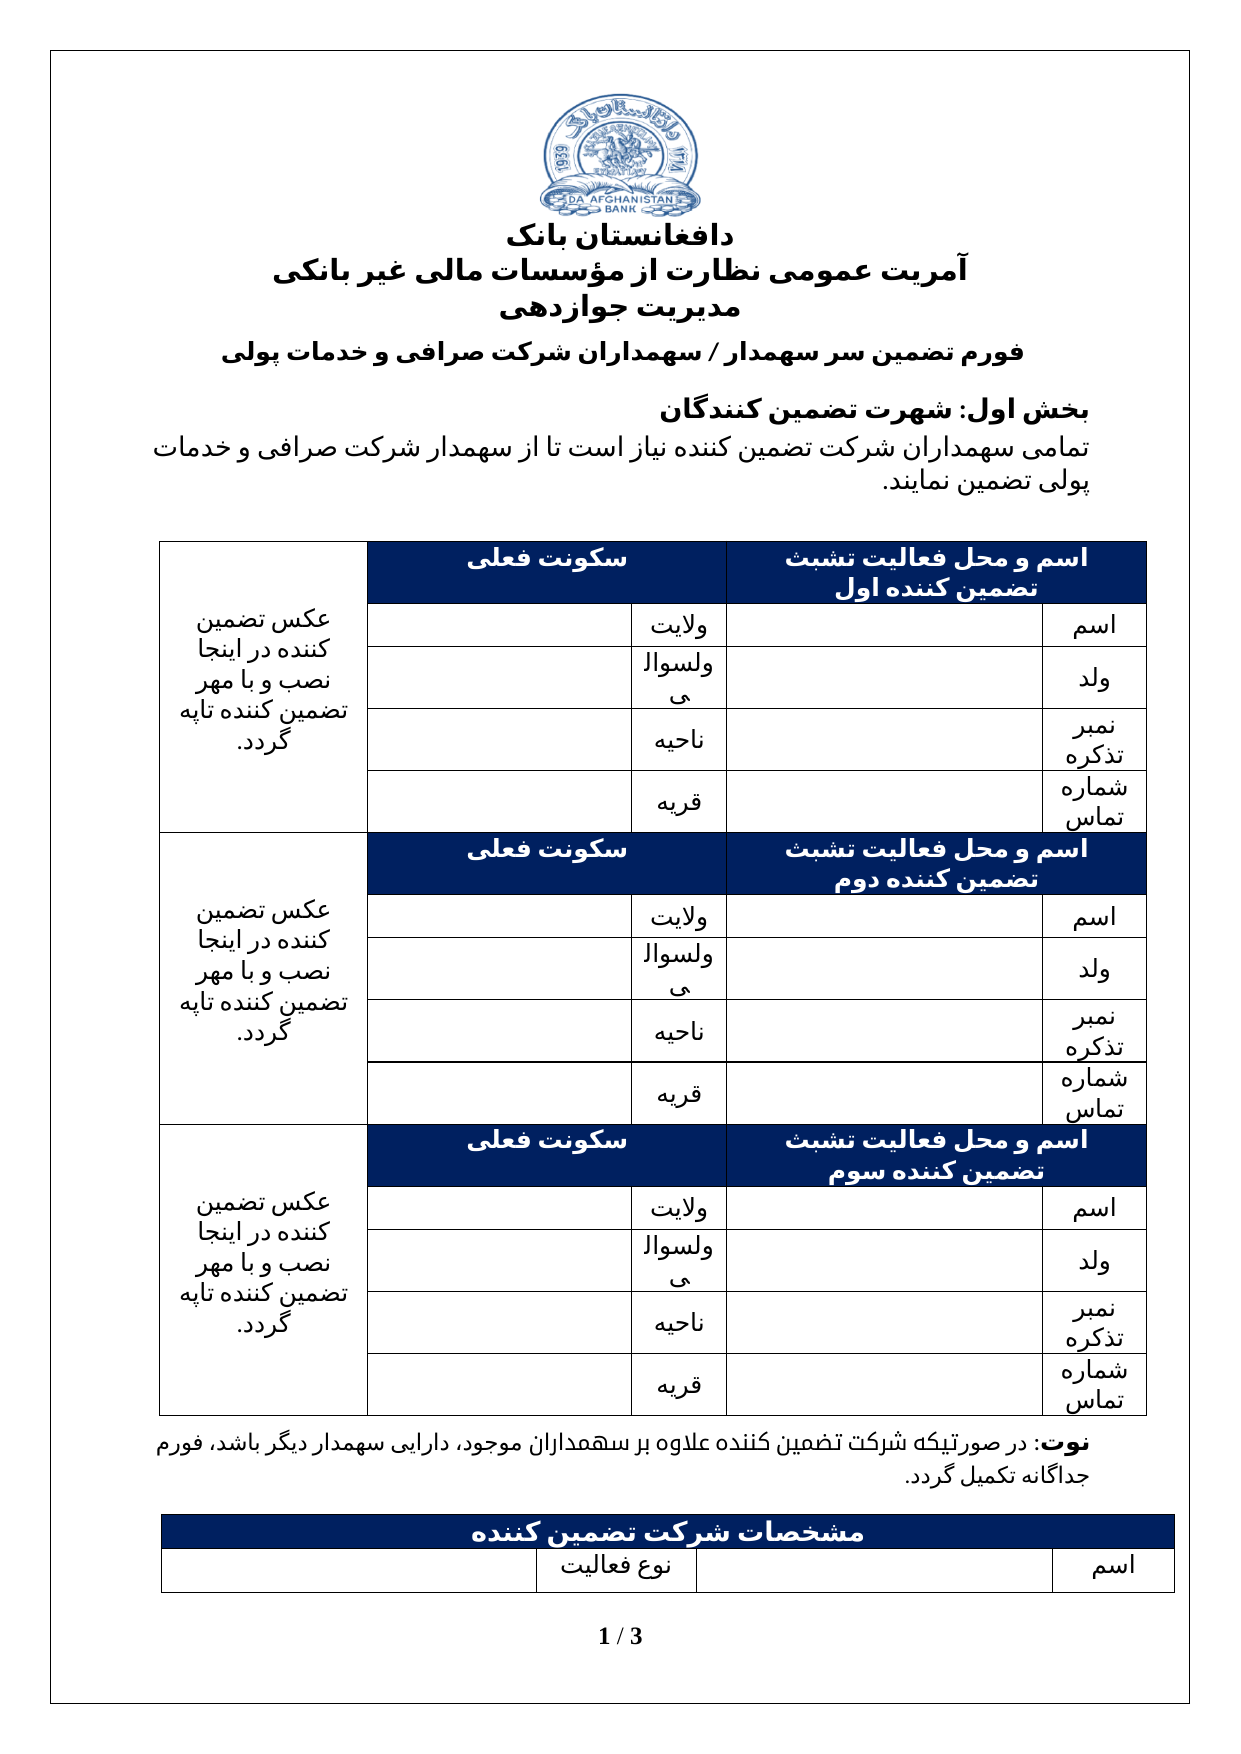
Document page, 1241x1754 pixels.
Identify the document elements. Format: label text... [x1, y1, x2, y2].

table_cell [368, 1292, 631, 1353]
table_cell اسم و محل فعاليت تشبث تضمین کننده سوم [727, 1125, 1146, 1186]
table_cell [727, 604, 1042, 646]
text نوت: در صورتیکه شرکت تضمین کننده علاوه بر سهمداران موجود، دارایی سهمدار دیگر باشد، فورم جداگانه تکمیل گردد. [150, 1426, 1090, 1489]
table_cell [368, 647, 631, 708]
table_header سکونت فعلی [368, 542, 726, 603]
table_cell ولسوالی [632, 1230, 726, 1291]
table_cell [727, 895, 1042, 937]
table_cell شماره تماس [1043, 1354, 1146, 1415]
table_cell [368, 771, 631, 832]
table_header مشخصات شرکت تضمین کننده [162, 1515, 1174, 1548]
table_cell [368, 1000, 631, 1061]
table_cell ولايت [632, 895, 726, 937]
table_header عکس تضمين کننده در اينجا نصب و با مهر تضمين کننده تاپه گردد. [160, 542, 367, 832]
table_cell [697, 1549, 1052, 1592]
table_cell قريه [632, 1354, 726, 1415]
table_cell [368, 1354, 631, 1415]
table_cell نوع فعالیت [537, 1549, 696, 1592]
table_cell سکونت فعلی [368, 1125, 726, 1186]
table_cell اسم [1043, 895, 1146, 937]
table_cell [162, 1549, 536, 1592]
text مدیریت جوازدهی [150, 288, 1090, 324]
list فورم تضمین سر سهمدار / سهمداران شرکت صرافی و خدمات پولی [150, 336, 1090, 367]
table_cell شماره تماس [1043, 771, 1146, 832]
table_cell شماره تماس [1043, 1063, 1146, 1123]
table_cell [727, 1187, 1042, 1229]
table_cell [368, 709, 631, 770]
table_cell ولايت [632, 604, 726, 646]
list بخش اول: شهرت تضمین کنندگان [150, 392, 1090, 425]
table_cell نمبر تذکره [1043, 1292, 1146, 1353]
table_cell ناحيه [632, 1000, 726, 1061]
table_cell ولد [1043, 1230, 1146, 1291]
table_cell [727, 1000, 1042, 1061]
table_cell عکس تضمين کننده در اينجا نصب و با مهر تضمين کننده تاپه گردد. [160, 1125, 367, 1415]
table_cell ناحيه [632, 709, 726, 770]
table_cell [727, 709, 1042, 770]
table_cell [368, 938, 631, 999]
table_cell اسم [1043, 1187, 1146, 1229]
table_cell [727, 1063, 1042, 1123]
table_cell ولسوالی [632, 647, 726, 708]
table_cell ولسوالی [632, 938, 726, 999]
table_cell [368, 1187, 631, 1229]
table_cell [727, 1292, 1042, 1353]
table_cell عکس تضمين کننده در اينجا نصب و با مهر تضمين کننده تاپه گردد. [160, 833, 367, 1123]
table_cell [727, 771, 1042, 832]
table_cell ناحيه [632, 1292, 726, 1353]
table_cell [368, 895, 631, 937]
text آمریت عمومی نظارت از مؤسسات مالی غیر بانکی [150, 252, 1090, 288]
table_cell اسم [1043, 604, 1146, 646]
table_header اسم و محل فعاليت تشبث تضمین کننده اول [727, 542, 1146, 603]
table_cell اسم تشبث [1053, 1549, 1174, 1592]
table_cell اسم و محل فعاليت تشبث تضمین کننده دوم [727, 833, 1146, 894]
table_cell [368, 604, 631, 646]
table_cell [727, 1354, 1042, 1415]
table_cell [727, 647, 1042, 708]
table_cell نمبر تذکره [1043, 1000, 1146, 1061]
table_cell [368, 1063, 631, 1123]
table_cell نمبر تذکره [1043, 709, 1146, 770]
table_cell ولد [1043, 938, 1146, 999]
table_cell ولد [1043, 647, 1146, 708]
table_cell [727, 938, 1042, 999]
table_cell ولايت [632, 1187, 726, 1229]
table_cell قريه [632, 1063, 726, 1123]
table_cell قريه [632, 771, 726, 832]
table_cell سکونت فعلی [368, 833, 726, 894]
list تمامی سهمداران شرکت تضمین کننده نیاز است تا از سهمدار شرکت صرافی و خدمات پولی تضمین نمایند. [150, 431, 1090, 497]
table_cell [368, 1230, 631, 1291]
text دافغانستان بانک [150, 217, 1090, 252]
table_cell [727, 1230, 1042, 1291]
